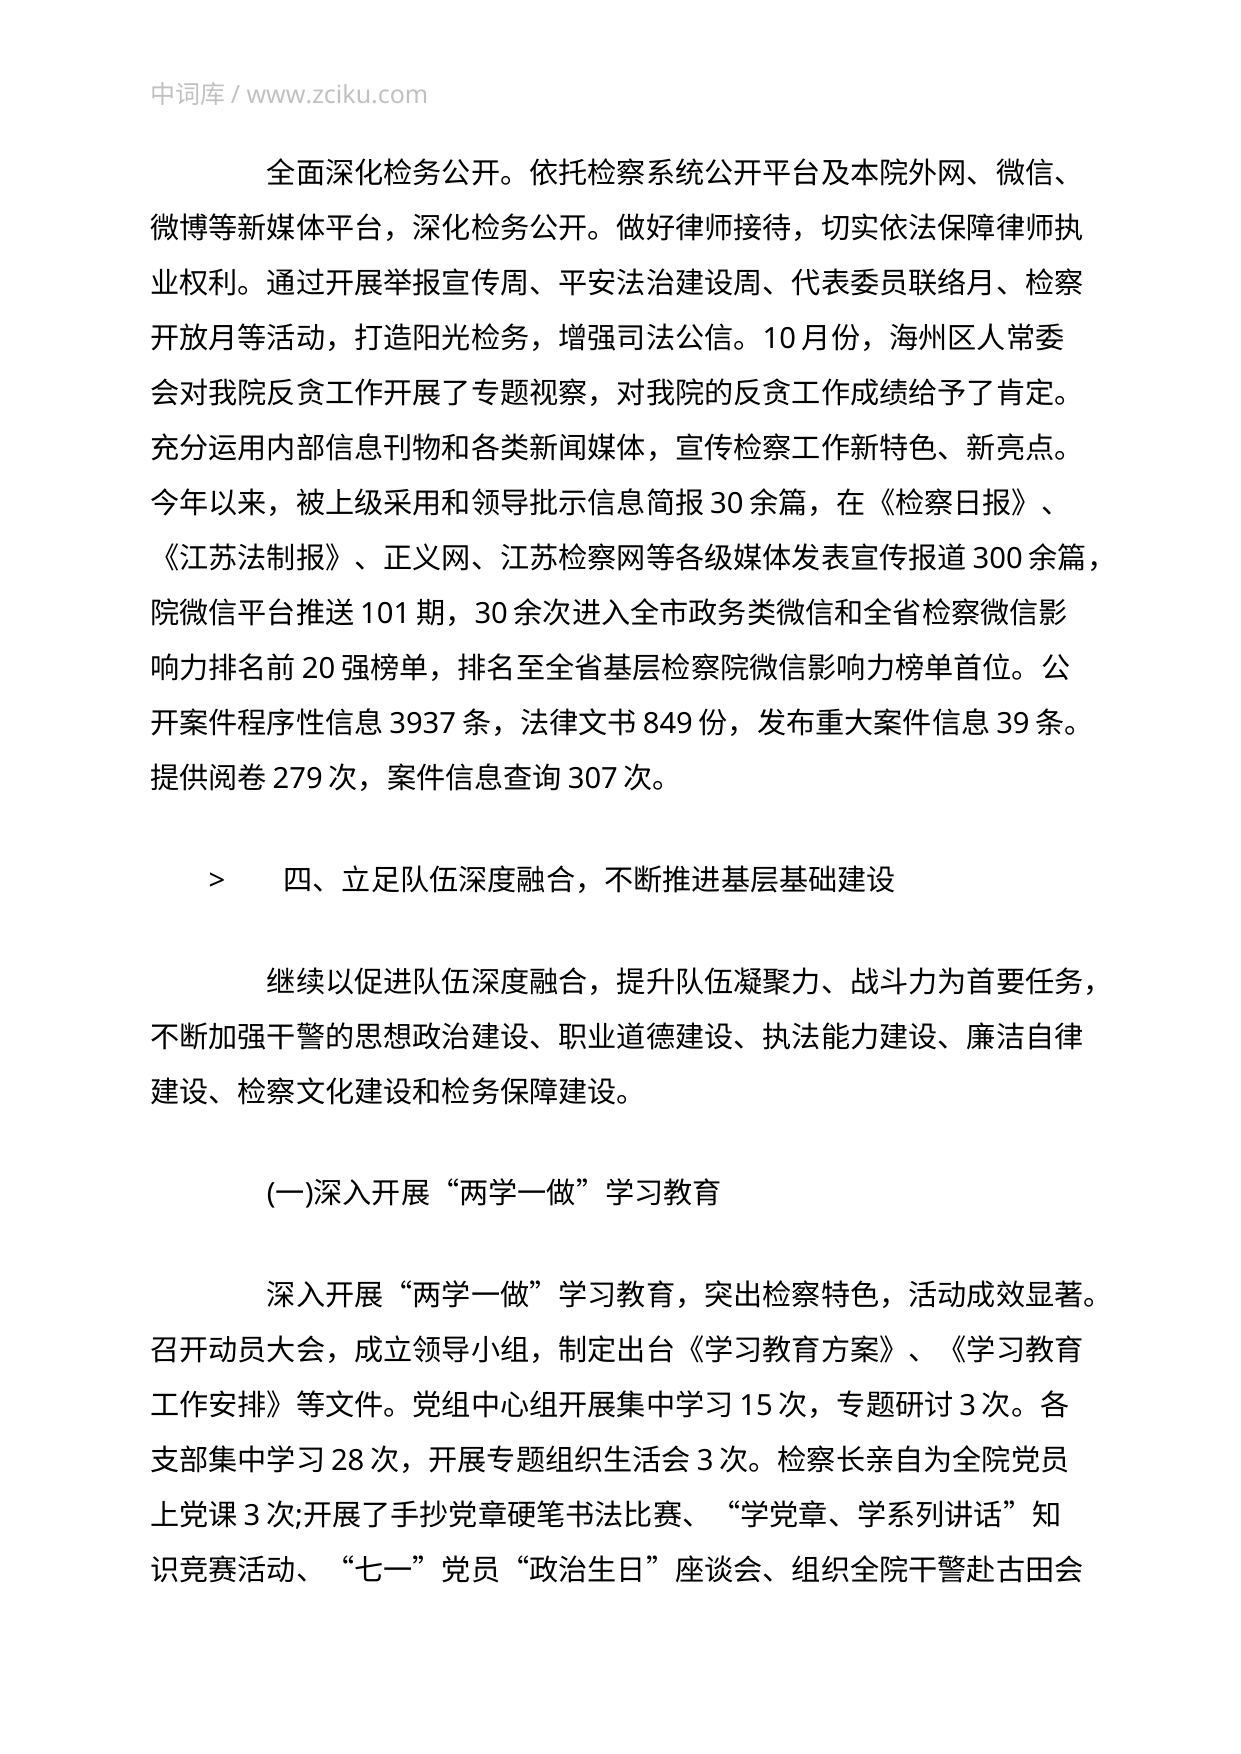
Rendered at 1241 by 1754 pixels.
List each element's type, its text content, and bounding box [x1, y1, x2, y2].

text 全面深化检务公开。依托检察系统公开平台及本院外网、微信、微博等新媒体平台，深化检务公开。做好律师接待，切实依法保障律师执业权利。通过开展举报宣传周、平安法治建设周、代表委员联络月、检察开放月等活动，打造阳光检务，增强司法公信。10月份，海州区人常委会对我院反贪工作开展了专题视察，对我院的反贪工作成绩给予了肯定。充分运用内部信息刊物和各类新闻媒体，宣传检察工作新特色、新亮点。今年以来，被上级采用和领导批示信息简报30余篇，在《检察日报》、《江苏法制报》、正义网、江苏检察网等各级媒体发表宣传报道300余篇，院微信平台推送101期，30余次进入全市政务类微信和全省检察微信影响力排名前20强榜单，排名至全省基层检察院微信影响力榜单首位。公开案件程序性信息3937条，法律文书849份，发布重大案件信息39条。提供阅卷279次，案件信息查询307次。 [150, 150, 1090, 797]
text (一)深入开展“两学一做”学习教育 [150, 1170, 1090, 1212]
text 继续以促进队伍深度融合，提升队伍凝聚力、战斗力为首要任务，不断加强干警的思想政治建设、职业道德建设、执法能力建设、廉洁自律建设、检察文化建设和检务保障建设。 [150, 958, 1090, 1111]
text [150, 1272, 1090, 1589]
text > 四、立足队伍深度融合，不断推进基层基础建设 [150, 856, 1090, 899]
